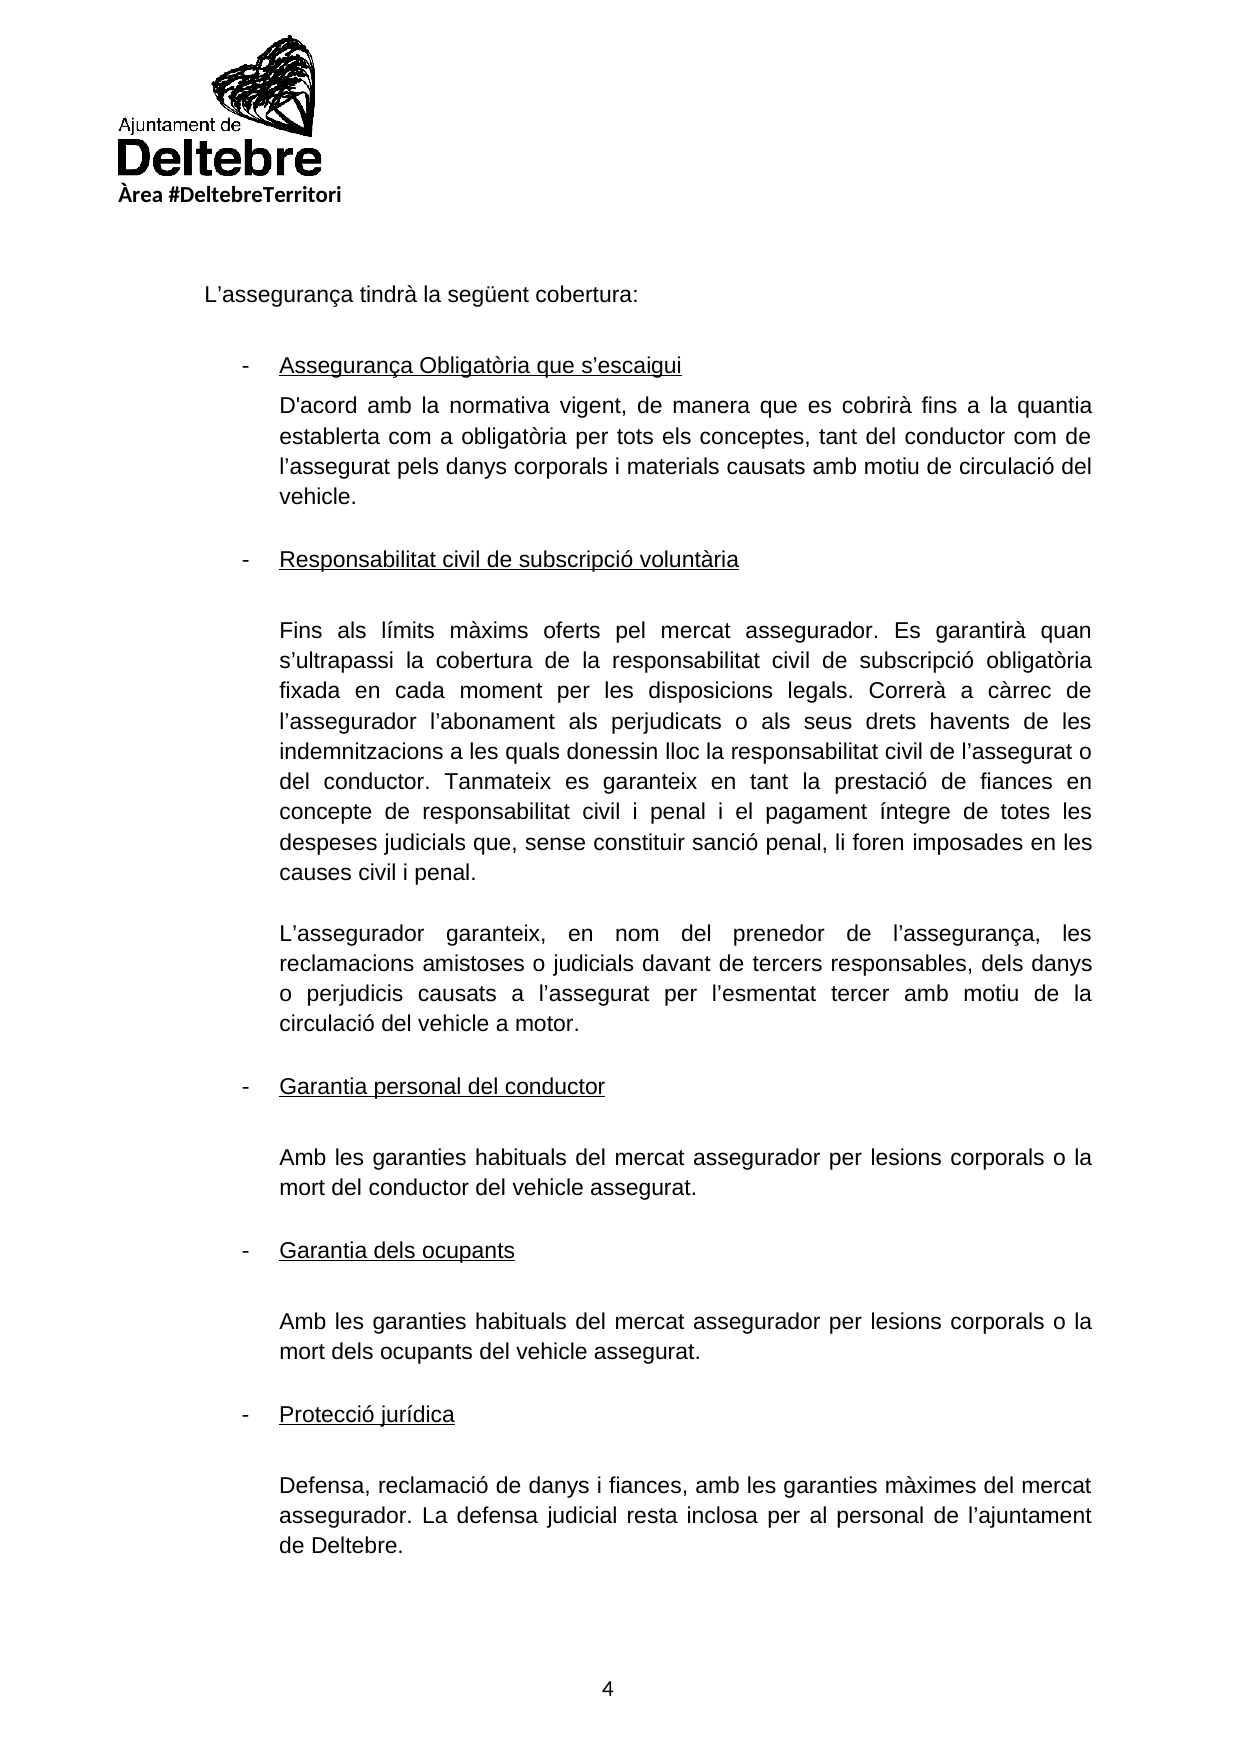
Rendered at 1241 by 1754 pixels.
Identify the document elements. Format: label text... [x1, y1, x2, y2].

text Defensa, reclamació de danys i fiances, amb les garanties màximes del mercat assegurador. La defensa judicial resta inclosa per al personal de l’ajuntament de Deltebre. [279, 1472, 1092, 1559]
text Amb les garanties habituals del mercat assegurador per lesions corporals o la mort del conductor del vehicle assegurat. [279, 1144, 1092, 1201]
picture [118, 35, 322, 176]
text ‐ Garantia dels ocupants [242, 1236, 1092, 1263]
text L’assegurador garanteix, en nom del prenedor de l’assegurança, les reclamacions amistoses o judicials davant de tercers responsables, dels danys o perjudicis causats a l’assegurat per l’esmentat tercer amb motiu de la circulació del vehicle a motor. [279, 920, 1092, 1037]
text L’assegurança tindrà la següent cobertura: [204, 281, 1092, 307]
text ‐ Responsabilitat civil de subscripció voluntària [242, 545, 1092, 572]
text Amb les garanties habituals del mercat assegurador per lesions corporals o la mort dels ocupants del vehicle assegurat. [279, 1308, 1092, 1364]
text ‐ Garantia personal del conductor [242, 1072, 1092, 1099]
text Fins als límits màxims oferts pel mercat assegurador. Es garantirà quan s’ultrapassi la cobertura de la responsabilitat civil de subscripció obligatòria fixada en cada moment per les disposicions legals. Correrà a càrrec de l’assegurador l’abonament als perjudicats o als seus drets havents de les indemnitzacions a les quals donessin lloc la responsabilitat civil de l’assegurat o del conductor. Tanmateix es garanteix en tant la prestació de fiances en concepte de responsabilitat civil i penal i el pagament íntegre de totes les despeses judicials que, sense constituir sanció penal, li foren imposades en les causes civil i penal. [279, 617, 1092, 885]
text D'acord amb la normativa vigent, de manera que es cobrirà fins a la quantia establerta com a obligatòria per tots els conceptes, tant del conductor com de l’assegurat pels danys corporals i materials causats amb motiu de circulació del vehicle. [279, 392, 1092, 509]
text ‐ Assegurança Obligatòria que s’escaigui [242, 351, 1092, 379]
text ‐ Protecció jurídica [241, 1399, 1092, 1427]
